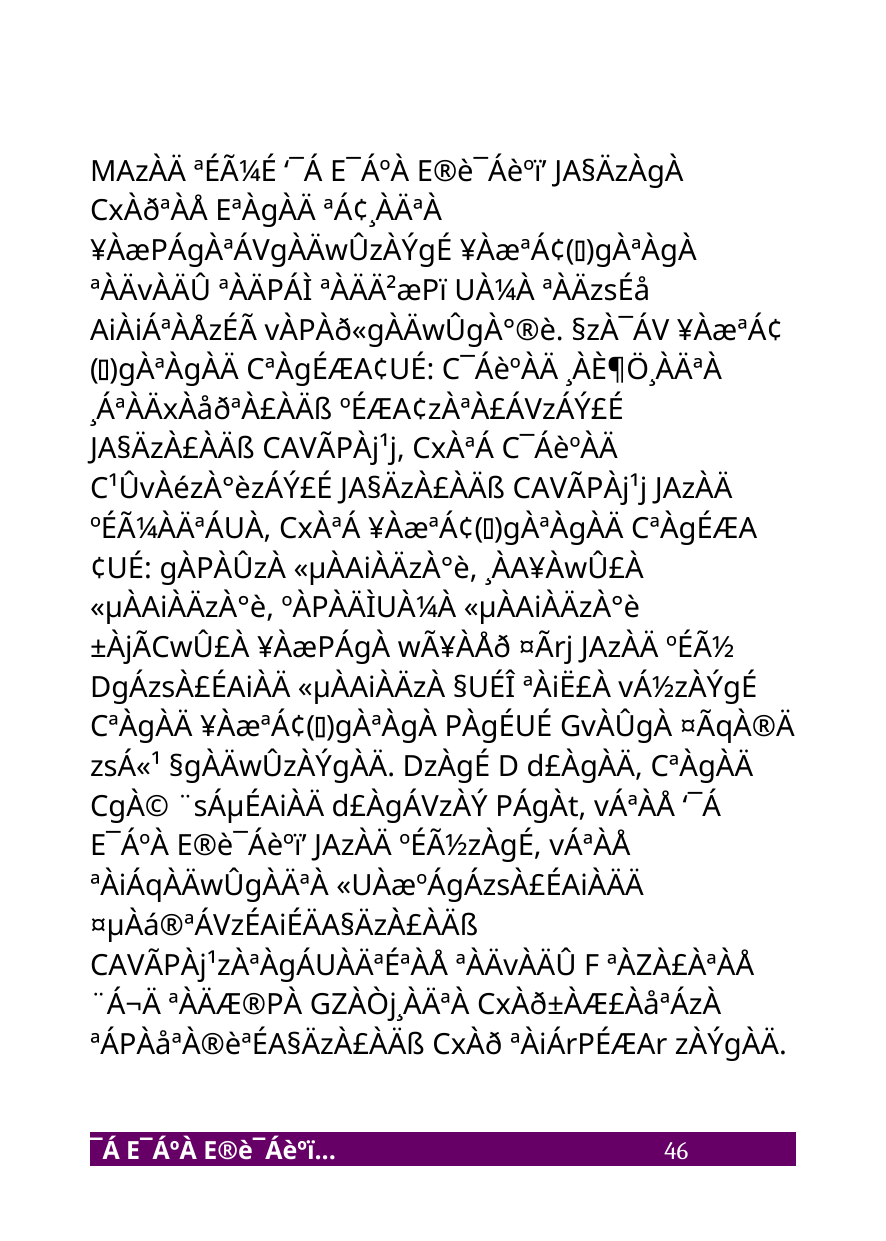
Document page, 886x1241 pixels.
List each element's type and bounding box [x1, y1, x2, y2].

text [90, 150, 796, 1063]
